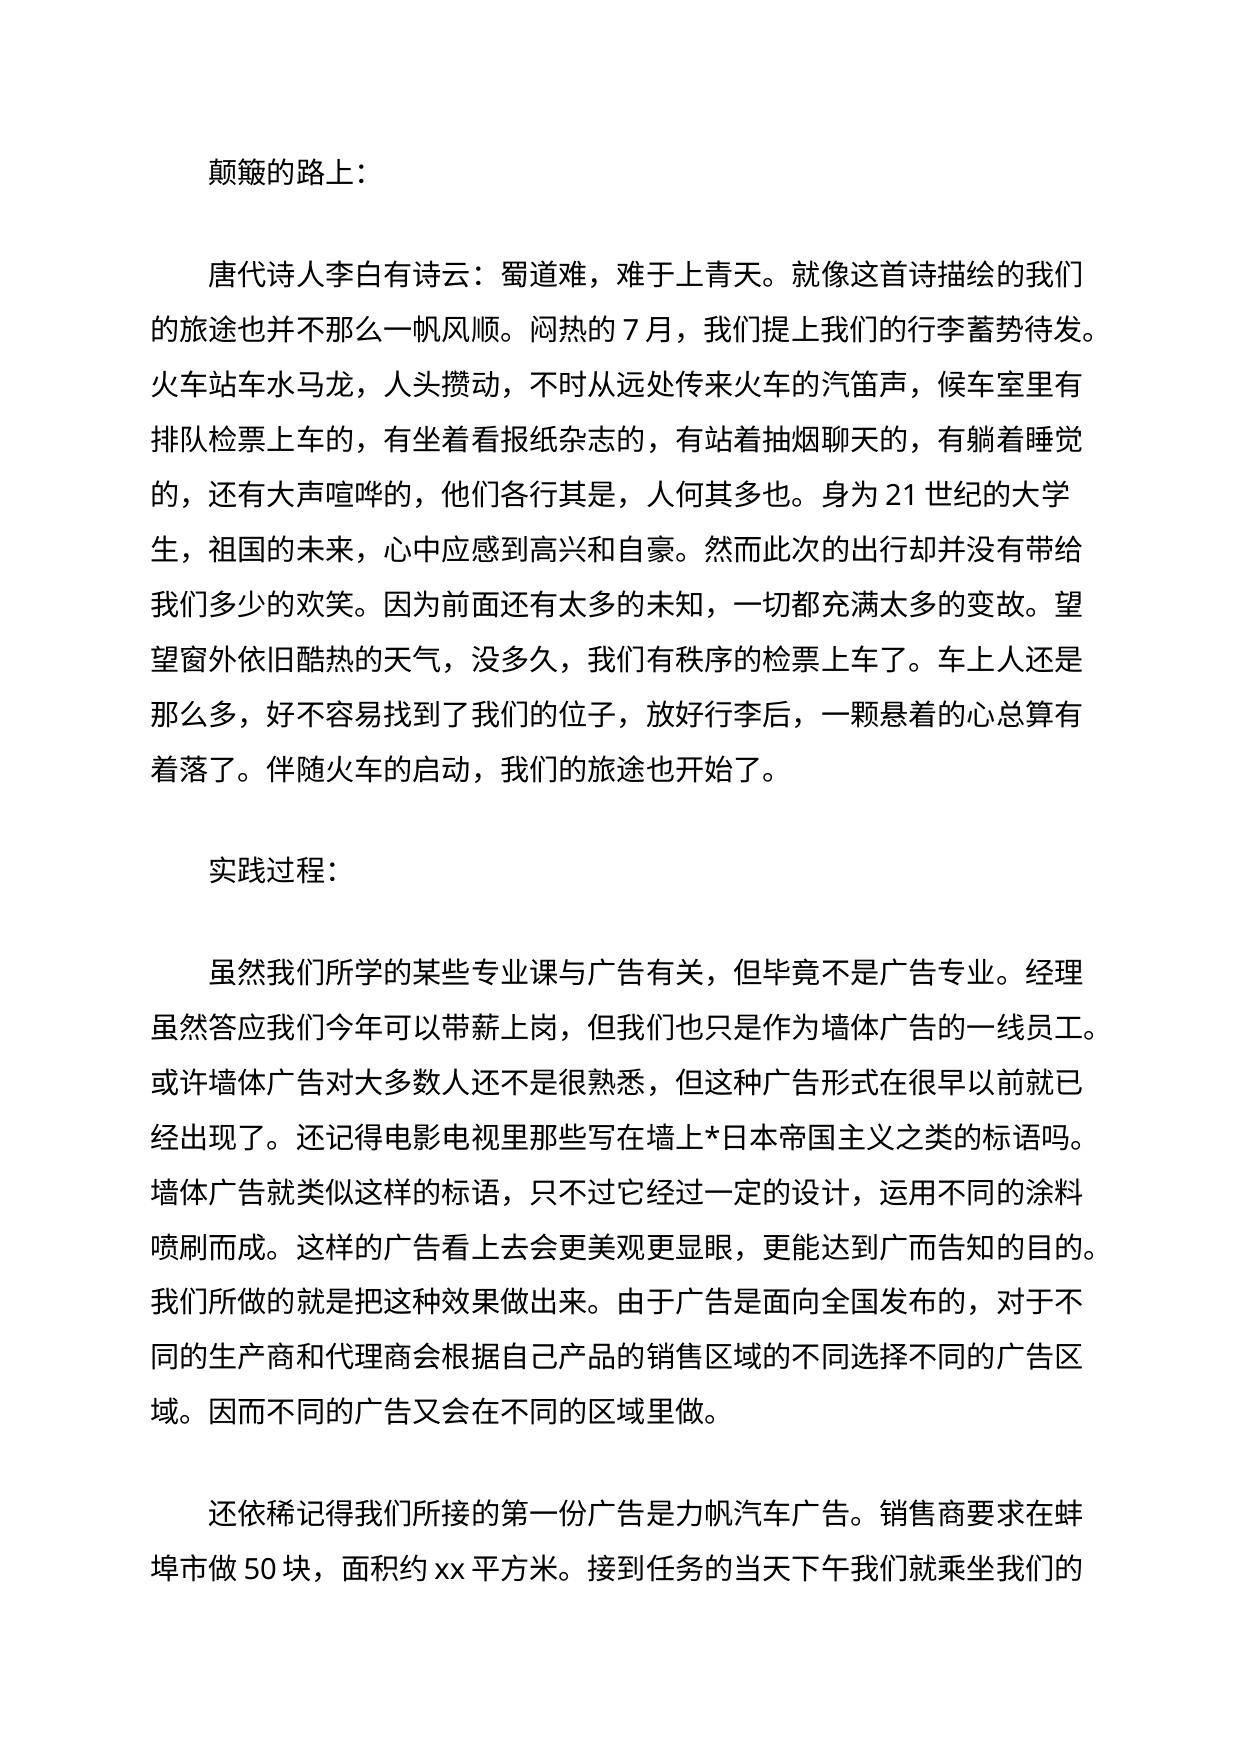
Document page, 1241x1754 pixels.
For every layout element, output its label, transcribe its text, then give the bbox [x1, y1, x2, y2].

text 实践过程： [150, 848, 1090, 890]
text 虽然我们所学的某些专业课与广告有关，但毕竟不是广告专业。经理虽然答应我们今年可以带薪上岗，但我们也只是作为墙体广告的一线员工。或许墙体广告对大多数人还不是很熟悉，但这种广告形式在很早以前就已经出现了。还记得电影电视里那些写在墙上*日本帝国主义之类的标语吗。墙体广告就类似这样的标语，只不过它经过一定的设计，运用不同的涂料喷刷而成。这样的广告看上去会更美观更显眼，更能达到广而告知的目的。我们所做的就是把这种效果做出来。由于广告是面向全国发布的，对于不同的生产商和代理商会根据自己产品的销售区域的不同选择不同的广告区域。因而不同的广告又会在不同的区域里做。 [150, 949, 1090, 1431]
text 颠簸的路上： [150, 150, 1090, 192]
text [150, 1491, 1090, 1588]
text 唐代诗人李白有诗云：蜀道难，难于上青天。就像这首诗描绘的我们的旅途也并不那么一帆风顺。闷热的7月，我们提上我们的行李蓄势待发。火车站车水马龙，人头攒动，不时从远处传来火车的汽笛声，候车室里有排队检票上车的，有坐着看报纸杂志的，有站着抽烟聊天的，有躺着睡觉的，还有大声喧哗的，他们各行其是，人何其多也。身为21世纪的大学生，祖国的未来，心中应感到高兴和自豪。然而此次的出行却并没有带给我们多少的欢笑。因为前面还有太多的未知，一切都充满太多的变故。望望窗外依旧酷热的天气，没多久，我们有秩序的检票上车了。车上人还是那么多，好不容易找到了我们的位子，放好行李后，一颗悬着的心总算有着落了。伴随火车的启动，我们的旅途也开始了。 [150, 252, 1090, 788]
